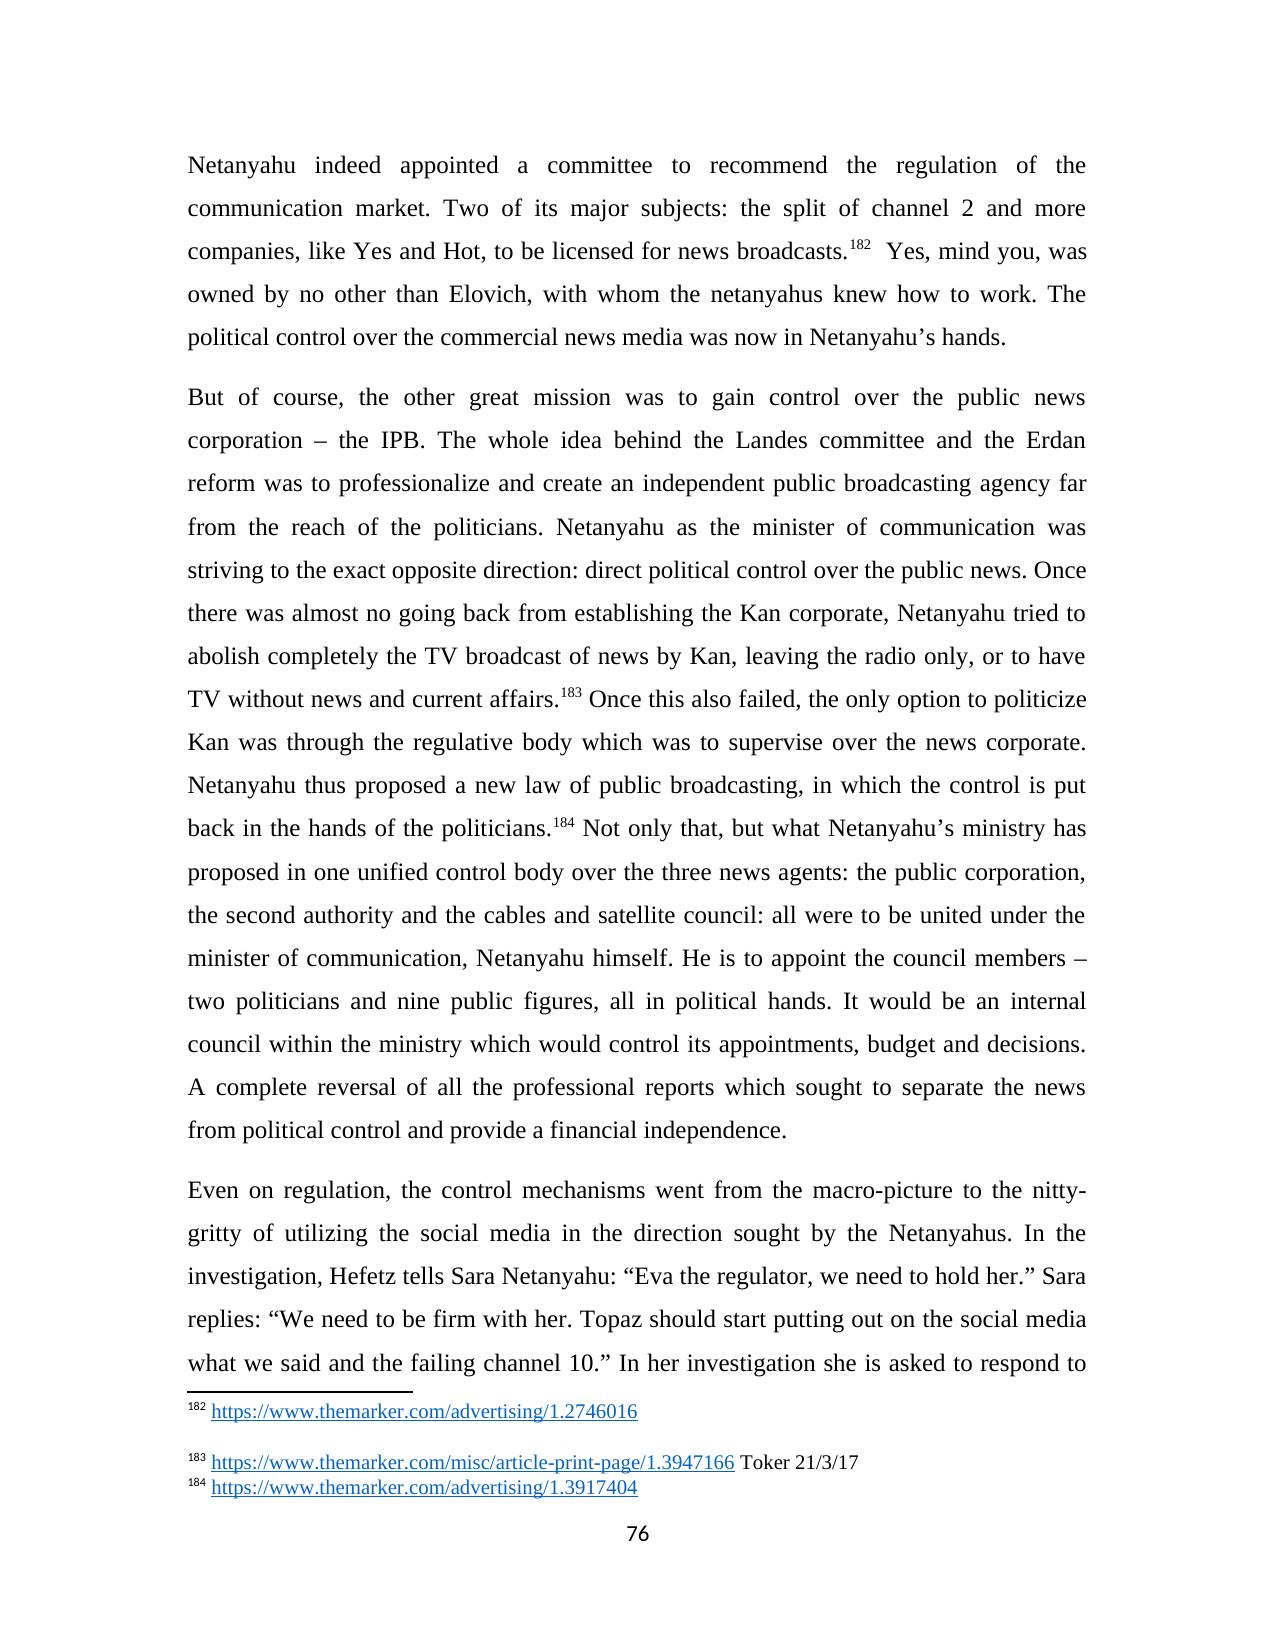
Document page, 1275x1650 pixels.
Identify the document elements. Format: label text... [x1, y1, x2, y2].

text Netanyahu indeed appointed a committee to recommend the regulation of the communication market. Two of its major subjects: the split of channel 2 and more companies, like Yes and Hot, to be licensed for news broadcasts. Yes, mind you, was owned by no other than Elovich, with whom the netanyahus knew how to work. The political control over the commercial news media was now in Netanyahu’s hands. [187, 150, 1087, 351]
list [187, 1175, 1087, 1376]
text But of course, the other great mission was to gain control over the public news corporation – the IPB. The whole idea behind the Landes committee and the Erdan reform was to professionalize and create an independent public broadcasting agency far from the reach of the politicians. Netanyahu as the minister of communication was striving to the exact opposite direction: direct political control over the public news. Once there was almost no going back from establishing the Kan corporate, Netanyahu tried to abolish completely the TV broadcast of news by Kan, leaving the radio only, or to have TV without news and current affairs. Once this also failed, the only option to politicize Kan was through the regulative body which was to supervise over the news corporate. Netanyahu thus proposed a new law of public broadcasting, in which the control is put back in the hands of the politicians. Not only that, but what Netanyahu’s ministry has proposed in one unified control body over the three news agents: the public corporation, the second authority and the cables and satellite council: all were to be united under the minister of communication, Netanyahu himself. He is to appoint the council members – two politicians and nine public figures, all in political hands. It would be an internal council within the ministry which would control its appointments, budget and decisions. A complete reversal of all the professional reports which sought to separate the news from political control and provide a financial independence. [187, 382, 1087, 1144]
